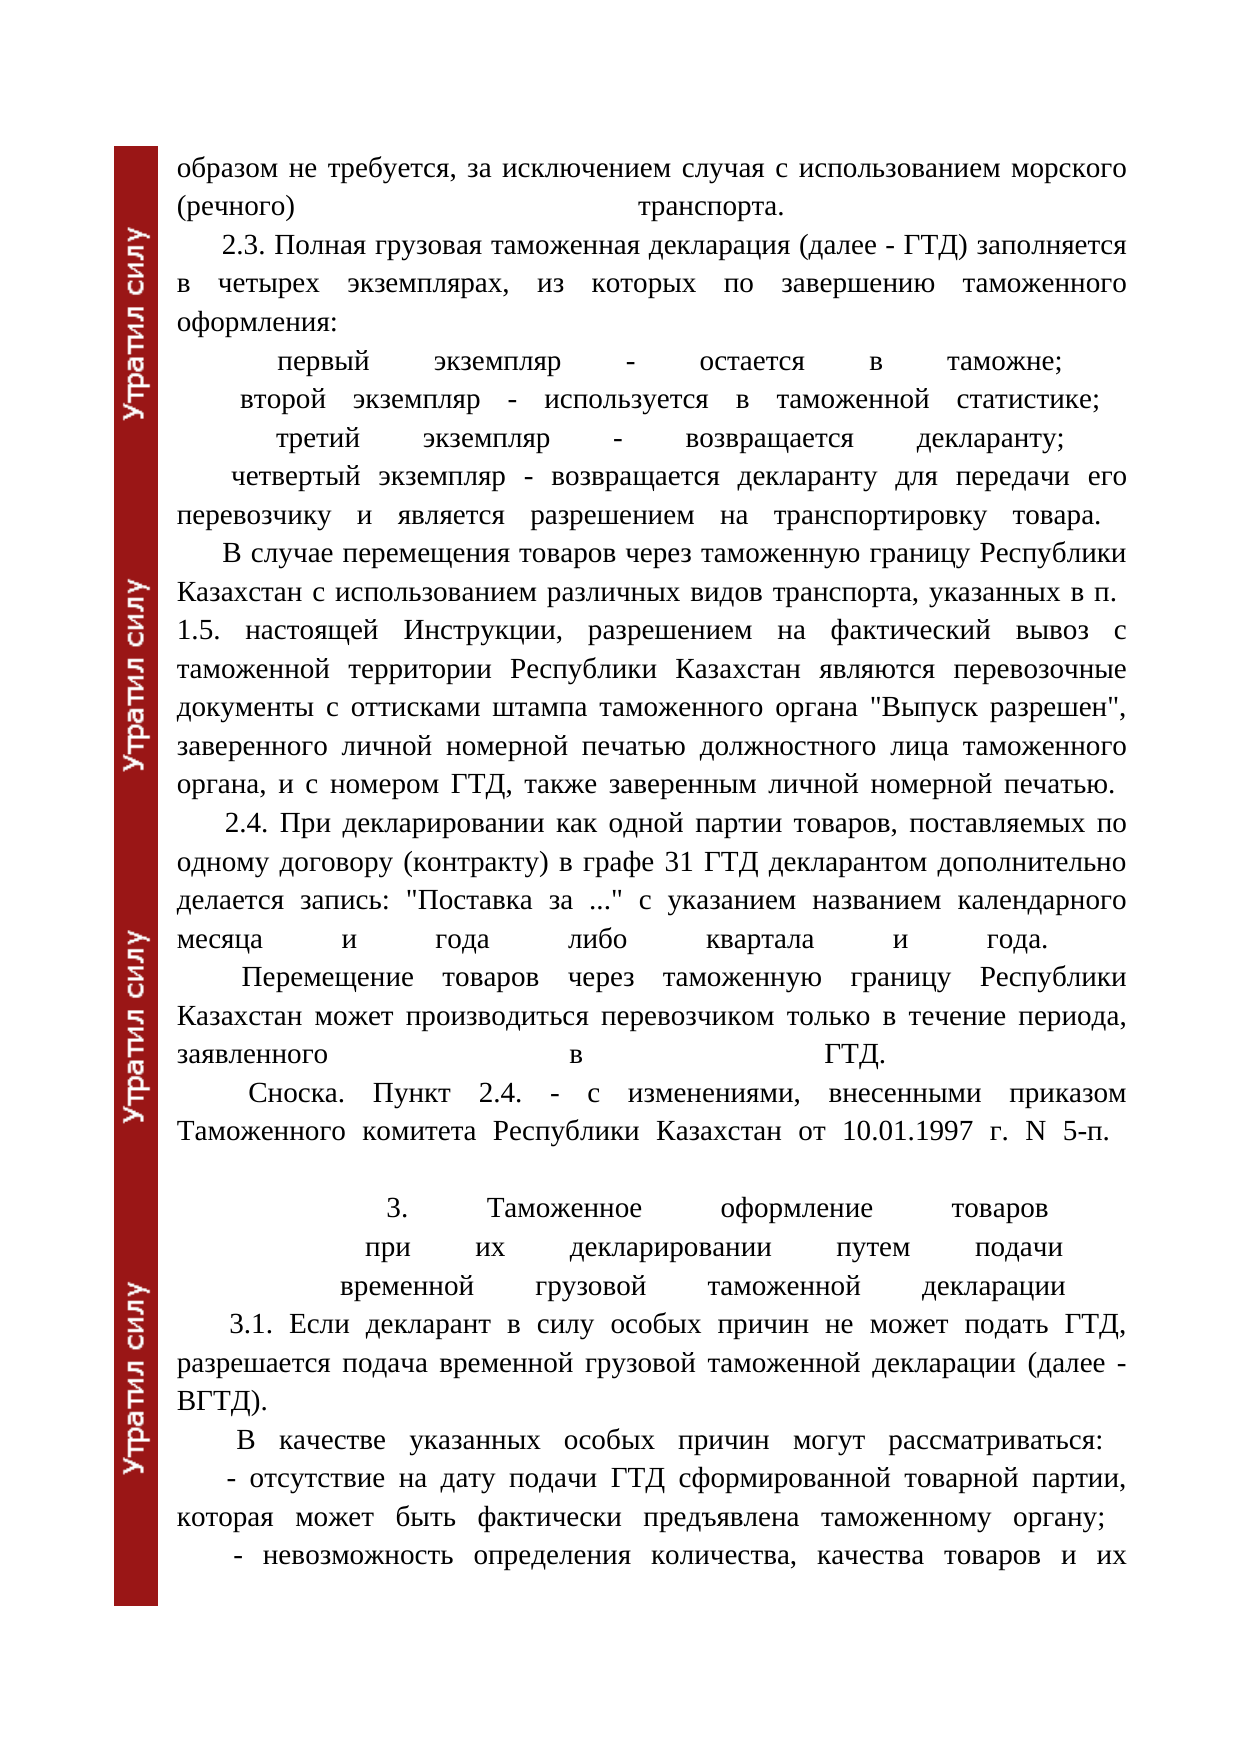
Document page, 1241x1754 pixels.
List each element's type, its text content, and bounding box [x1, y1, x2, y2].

picture [114, 1571, 158, 1606]
picture [114, 146, 158, 150]
